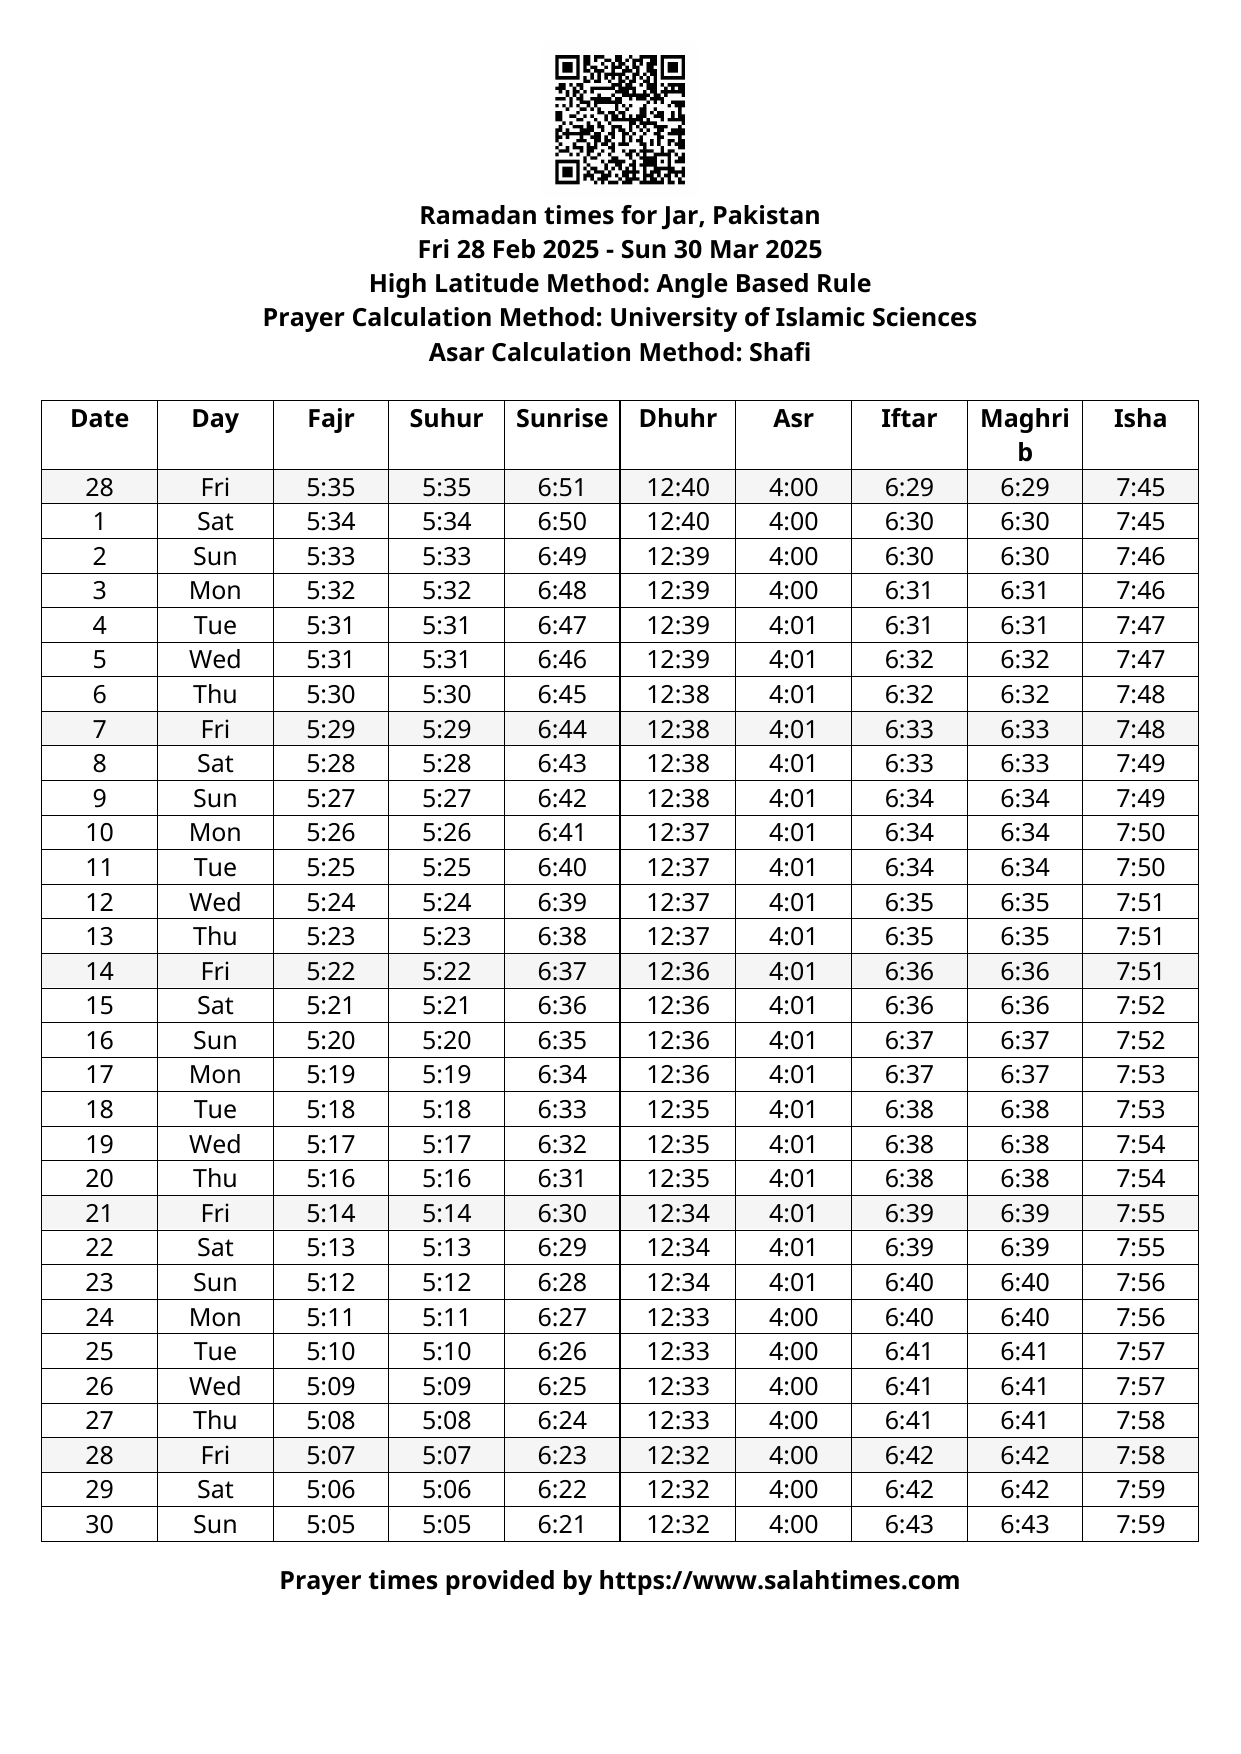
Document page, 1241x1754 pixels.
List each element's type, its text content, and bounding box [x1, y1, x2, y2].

table_cell 7:57 [1083, 1369, 1198, 1402]
table_cell 5:35 [389, 470, 504, 503]
table_cell 5:31 [274, 608, 388, 642]
table_cell 8 [42, 746, 157, 780]
table_cell 5:19 [274, 1058, 388, 1091]
table_cell 7:54 [1083, 1127, 1198, 1160]
table_cell 4:01 [736, 989, 851, 1022]
text Ramadan times for Jar, Pakistan [42, 198, 1198, 232]
table_cell 12:32 [621, 1438, 735, 1472]
table_cell 6:29 [505, 1231, 619, 1264]
table_cell 4:00 [736, 470, 851, 503]
table_cell 6:30 [852, 504, 967, 538]
table_cell Thu [158, 1404, 273, 1437]
table_cell 6:47 [505, 608, 619, 642]
table_cell 4:01 [736, 643, 851, 676]
table_cell 7:52 [1083, 989, 1198, 1022]
table_cell 12 [42, 885, 157, 918]
table_cell 5:22 [389, 954, 504, 987]
table_cell 6:34 [968, 781, 1082, 814]
table_header Fajr [274, 401, 388, 469]
table_cell 7 [42, 712, 157, 745]
table_cell 7:50 [1083, 816, 1198, 849]
table_cell 15 [42, 989, 157, 1022]
table_cell Sat [158, 1473, 273, 1506]
table_cell Sun [158, 1023, 273, 1057]
table_cell 6:36 [852, 954, 967, 987]
table_cell 26 [42, 1369, 157, 1402]
table_cell 6:49 [505, 539, 619, 572]
table_cell 5:08 [274, 1404, 388, 1437]
table_cell 6:38 [505, 919, 619, 953]
table_cell Thu [158, 919, 273, 953]
table_cell 22 [42, 1231, 157, 1264]
table_cell 6:35 [968, 919, 1082, 953]
table_cell 7:52 [1083, 1023, 1198, 1057]
table_cell Mon [158, 574, 273, 607]
table_cell 5:30 [389, 677, 504, 711]
table_header Suhur [389, 401, 504, 469]
table_cell 6:31 [968, 608, 1082, 642]
table_cell Fri [158, 954, 273, 987]
text Fri 28 Feb 2025 - Sun 30 Mar 2025 [42, 232, 1198, 266]
table_cell 12:39 [621, 608, 735, 642]
table_cell Sat [158, 504, 273, 538]
table_cell 5:29 [389, 712, 504, 745]
text Asar Calculation Method: Shafi [42, 334, 1198, 368]
table_cell Wed [158, 643, 273, 676]
table_cell 5:13 [389, 1231, 504, 1264]
table_cell 12:40 [621, 470, 735, 503]
table_cell 12:35 [621, 1127, 735, 1160]
table_cell 7:57 [1083, 1334, 1198, 1368]
table_cell 5:20 [389, 1023, 504, 1057]
table_cell 7:47 [1083, 608, 1198, 642]
table_cell 6:32 [852, 643, 967, 676]
table_cell 5:08 [389, 1404, 504, 1437]
table_cell 12:38 [621, 781, 735, 814]
table_cell 5:12 [274, 1265, 388, 1299]
table_cell 6:24 [505, 1404, 619, 1437]
table_cell 5:09 [274, 1369, 388, 1402]
table_cell 5:16 [389, 1161, 504, 1195]
table_cell 6:35 [968, 885, 1082, 918]
table_cell 5:26 [274, 816, 388, 849]
table_cell 12:36 [621, 1023, 735, 1057]
table_cell Sun [158, 781, 273, 814]
table_cell 7:59 [1083, 1473, 1198, 1506]
table_cell 4:01 [736, 885, 851, 918]
table_cell 18 [42, 1092, 157, 1126]
table_cell Wed [158, 1127, 273, 1160]
table_cell Wed [158, 1369, 273, 1402]
table_cell 7:58 [1083, 1438, 1198, 1472]
table_cell 7:58 [1083, 1404, 1198, 1437]
table_cell 5:27 [274, 781, 388, 814]
table_cell 6:38 [968, 1161, 1082, 1195]
table_header Isha [1083, 401, 1198, 469]
text Prayer times provided by https://www.salahtimes.com [42, 1563, 1198, 1597]
table_cell 6:42 [852, 1473, 967, 1506]
table_cell 10 [42, 816, 157, 849]
table_cell 5 [42, 643, 157, 676]
table_cell 5:14 [389, 1196, 504, 1229]
table_cell 6:43 [968, 1507, 1082, 1541]
table_cell Wed [158, 885, 273, 918]
table_cell 4:01 [736, 1231, 851, 1264]
table_cell 6:21 [505, 1507, 619, 1541]
table_cell 12:37 [621, 885, 735, 918]
table_cell 12:33 [621, 1334, 735, 1368]
table_cell 4 [42, 608, 157, 642]
table_cell 6:30 [505, 1196, 619, 1229]
table_cell 25 [42, 1334, 157, 1368]
table_cell 4:00 [736, 1300, 851, 1333]
table_cell 5:32 [274, 574, 388, 607]
table_cell 12:33 [621, 1404, 735, 1437]
table_cell 6:50 [505, 504, 619, 538]
table_cell 6:22 [505, 1473, 619, 1506]
table_cell 6:34 [968, 850, 1082, 884]
text Prayer Calculation Method: University of Islamic Sciences [42, 300, 1198, 334]
table_cell Fri [158, 712, 273, 745]
table_cell 6:39 [968, 1231, 1082, 1264]
table_cell 5:27 [389, 781, 504, 814]
table_cell 5:24 [389, 885, 504, 918]
table_cell 12:32 [621, 1507, 735, 1541]
table_cell 7:56 [1083, 1300, 1198, 1333]
table_cell 2 [42, 539, 157, 572]
table_cell 5:25 [274, 850, 388, 884]
table_cell 7:49 [1083, 781, 1198, 814]
table_cell 12:37 [621, 850, 735, 884]
table_cell 29 [42, 1473, 157, 1506]
table_header Day [158, 401, 273, 469]
table_cell 12:38 [621, 712, 735, 745]
table_cell 12:37 [621, 816, 735, 849]
table_cell 7:46 [1083, 539, 1198, 572]
table_cell 4:01 [736, 781, 851, 814]
table_cell 7:45 [1083, 504, 1198, 538]
table_cell Fri [158, 1438, 273, 1472]
table_cell 6:23 [505, 1438, 619, 1472]
table_cell 5:31 [389, 643, 504, 676]
text High Latitude Method: Angle Based Rule [42, 266, 1198, 300]
table_cell Sat [158, 746, 273, 780]
table_cell 7:50 [1083, 850, 1198, 884]
table_cell 6:41 [968, 1404, 1082, 1437]
table_cell 27 [42, 1404, 157, 1437]
table_cell 4:00 [736, 539, 851, 572]
table_cell 6:31 [968, 574, 1082, 607]
table_cell 24 [42, 1300, 157, 1333]
table_cell 12:39 [621, 574, 735, 607]
table_cell 6:32 [968, 643, 1082, 676]
table_cell 5:14 [274, 1196, 388, 1229]
table_cell 6:51 [505, 470, 619, 503]
table_cell 5:24 [274, 885, 388, 918]
table_cell 6:32 [968, 677, 1082, 711]
table_cell 4:01 [736, 1023, 851, 1057]
table_cell 6:42 [852, 1438, 967, 1472]
table_cell 7:53 [1083, 1092, 1198, 1126]
table_cell 6:35 [852, 885, 967, 918]
table_cell 5:07 [389, 1438, 504, 1472]
table_cell 6:37 [968, 1023, 1082, 1057]
table_cell 5:33 [389, 539, 504, 572]
table_cell 30 [42, 1507, 157, 1541]
table_cell 7:46 [1083, 574, 1198, 607]
table_cell 5:17 [389, 1127, 504, 1160]
table_header Dhuhr [621, 401, 735, 469]
table_cell 12:34 [621, 1265, 735, 1299]
table_cell 4:01 [736, 1058, 851, 1091]
table_cell Thu [158, 1161, 273, 1195]
table_cell 4:00 [736, 1369, 851, 1402]
table_header Asr [736, 401, 851, 469]
table_cell 6:33 [505, 1092, 619, 1126]
table_cell 6:37 [852, 1023, 967, 1057]
table_cell 6:33 [852, 746, 967, 780]
table_cell 6:32 [852, 677, 967, 711]
table_cell 12:37 [621, 919, 735, 953]
table_cell 7:53 [1083, 1058, 1198, 1091]
table_cell 4:01 [736, 608, 851, 642]
table_cell Sat [158, 989, 273, 1022]
table_cell 6:38 [852, 1161, 967, 1195]
table_cell 7:55 [1083, 1196, 1198, 1229]
table_cell 3 [42, 574, 157, 607]
table_cell 6:41 [852, 1369, 967, 1402]
table_cell 6:30 [968, 504, 1082, 538]
table_cell 6:39 [852, 1231, 967, 1264]
table_cell 6:33 [852, 712, 967, 745]
table_cell Mon [158, 1058, 273, 1091]
table_cell 5:21 [274, 989, 388, 1022]
table_cell 20 [42, 1161, 157, 1195]
table_cell 6:41 [968, 1369, 1082, 1402]
table_cell 6:30 [968, 539, 1082, 572]
table_cell 7:45 [1083, 470, 1198, 503]
table_cell 12:35 [621, 1092, 735, 1126]
table_cell 6:28 [505, 1265, 619, 1299]
table_cell Sun [158, 539, 273, 572]
table_cell 4:00 [736, 1473, 851, 1506]
table_cell 6:42 [505, 781, 619, 814]
table_cell Sat [158, 1231, 273, 1264]
table_cell 12:33 [621, 1300, 735, 1333]
table_cell 7:49 [1083, 746, 1198, 780]
table_cell Tue [158, 850, 273, 884]
table_cell 5:28 [274, 746, 388, 780]
table_cell 4:01 [736, 746, 851, 780]
table_cell 12:38 [621, 746, 735, 780]
picture [542, 41, 699, 198]
table_cell 12:40 [621, 504, 735, 538]
table_cell 6:35 [505, 1023, 619, 1057]
table_cell 5:09 [389, 1369, 504, 1402]
table_cell 7:55 [1083, 1231, 1198, 1264]
table_cell 5:19 [389, 1058, 504, 1091]
table_cell 5:20 [274, 1023, 388, 1057]
table_cell 5:21 [389, 989, 504, 1022]
table_cell 1 [42, 504, 157, 538]
table_cell 4:01 [736, 1265, 851, 1299]
table_cell 6:34 [852, 850, 967, 884]
table_cell 6:32 [505, 1127, 619, 1160]
table_cell 5:25 [389, 850, 504, 884]
table_cell 6:42 [968, 1473, 1082, 1506]
table_cell Sun [158, 1265, 273, 1299]
table_cell 6:31 [852, 608, 967, 642]
table_cell 6:44 [505, 712, 619, 745]
table_cell Fri [158, 1196, 273, 1229]
table_cell 12:39 [621, 643, 735, 676]
table_cell 4:01 [736, 816, 851, 849]
table_cell 6:40 [505, 850, 619, 884]
table_cell 23 [42, 1265, 157, 1299]
table_cell 6:33 [968, 712, 1082, 745]
table_cell Tue [158, 1092, 273, 1126]
table_cell 7:56 [1083, 1265, 1198, 1299]
table_cell 4:01 [736, 1127, 851, 1160]
table_cell 12:33 [621, 1369, 735, 1402]
table_cell 5:18 [274, 1092, 388, 1126]
table_cell 6:38 [968, 1092, 1082, 1126]
table_cell 6:29 [852, 470, 967, 503]
table_cell 5:32 [389, 574, 504, 607]
table_header Date [42, 401, 157, 469]
table_cell 5:11 [274, 1300, 388, 1333]
table_cell 5:31 [274, 643, 388, 676]
table_cell 4:01 [736, 1092, 851, 1126]
table_cell 17 [42, 1058, 157, 1091]
table_cell 6:38 [852, 1127, 967, 1160]
table_cell 11 [42, 850, 157, 884]
table_cell 6:35 [852, 919, 967, 953]
table_cell 6:37 [852, 1058, 967, 1091]
table_cell 6:40 [852, 1300, 967, 1333]
table_cell 6:40 [852, 1265, 967, 1299]
table_cell 5:16 [274, 1161, 388, 1195]
table_cell 14 [42, 954, 157, 987]
table_cell 7:47 [1083, 643, 1198, 676]
table_cell 6:48 [505, 574, 619, 607]
table_cell 6 [42, 677, 157, 711]
table_cell 5:11 [389, 1300, 504, 1333]
table_cell 5:06 [389, 1473, 504, 1506]
table_cell 6:41 [852, 1404, 967, 1437]
table_cell 7:51 [1083, 919, 1198, 953]
table_cell 5:28 [389, 746, 504, 780]
table_cell 5:34 [274, 504, 388, 538]
table_cell 6:39 [968, 1196, 1082, 1229]
table_cell 5:18 [389, 1092, 504, 1126]
table_cell 6:36 [852, 989, 967, 1022]
table_cell 6:25 [505, 1369, 619, 1402]
table_cell 12:36 [621, 1058, 735, 1091]
table_cell 4:01 [736, 1196, 851, 1229]
table_cell 4:00 [736, 1507, 851, 1541]
table_cell 6:46 [505, 643, 619, 676]
table_cell 6:39 [852, 1196, 967, 1229]
table_cell 5:31 [389, 608, 504, 642]
table_cell 7:51 [1083, 954, 1198, 987]
table_cell 7:48 [1083, 712, 1198, 745]
table_cell 6:31 [505, 1161, 619, 1195]
table_cell 12:34 [621, 1231, 735, 1264]
table_cell Tue [158, 608, 273, 642]
table_cell 6:39 [505, 885, 619, 918]
table_cell 7:51 [1083, 885, 1198, 918]
table_cell 6:33 [968, 746, 1082, 780]
table_cell 4:00 [736, 1334, 851, 1368]
table_cell 6:34 [852, 781, 967, 814]
table_cell Thu [158, 677, 273, 711]
table_cell 5:35 [274, 470, 388, 503]
table_cell 6:31 [852, 574, 967, 607]
table_cell 4:01 [736, 1161, 851, 1195]
table_cell 6:43 [505, 746, 619, 780]
table_cell 6:37 [505, 954, 619, 987]
table_cell 6:34 [852, 816, 967, 849]
table_header Iftar [852, 401, 967, 469]
table_cell 6:40 [968, 1265, 1082, 1299]
table_cell 5:29 [274, 712, 388, 745]
table_cell 5:23 [274, 919, 388, 953]
table_cell 4:00 [736, 504, 851, 538]
table_header Maghrib [968, 401, 1082, 469]
table_cell 5:17 [274, 1127, 388, 1160]
table_cell 6:34 [968, 816, 1082, 849]
table_cell 6:38 [852, 1092, 967, 1126]
table_cell 13 [42, 919, 157, 953]
table_cell 4:01 [736, 850, 851, 884]
table_cell 5:33 [274, 539, 388, 572]
table_cell 19 [42, 1127, 157, 1160]
table_cell 9 [42, 781, 157, 814]
table_cell 4:01 [736, 954, 851, 987]
table_cell Tue [158, 1334, 273, 1368]
table_header Sunrise [505, 401, 619, 469]
table_cell 5:13 [274, 1231, 388, 1264]
table_cell 5:10 [274, 1334, 388, 1368]
table_cell 6:26 [505, 1334, 619, 1368]
table_cell 4:00 [736, 1404, 851, 1437]
table_cell 7:59 [1083, 1507, 1198, 1541]
table_cell 5:30 [274, 677, 388, 711]
table_cell 5:23 [389, 919, 504, 953]
table_cell 4:01 [736, 712, 851, 745]
table_cell 5:12 [389, 1265, 504, 1299]
table_cell 4:01 [736, 919, 851, 953]
table_cell 6:34 [505, 1058, 619, 1091]
table_cell 12:39 [621, 539, 735, 572]
table_cell 21 [42, 1196, 157, 1229]
table_cell Mon [158, 816, 273, 849]
table_cell 5:10 [389, 1334, 504, 1368]
table_cell 6:41 [505, 816, 619, 849]
table_cell 7:48 [1083, 677, 1198, 711]
table_cell 5:26 [389, 816, 504, 849]
table_cell 6:30 [852, 539, 967, 572]
table_cell 6:45 [505, 677, 619, 711]
table_cell 6:43 [852, 1507, 967, 1541]
table_cell 28 [42, 1438, 157, 1472]
table_cell 6:41 [968, 1334, 1082, 1368]
table_cell 4:00 [736, 574, 851, 607]
table_cell 6:40 [968, 1300, 1082, 1333]
table_cell 12:38 [621, 677, 735, 711]
table_cell 6:36 [968, 989, 1082, 1022]
table_cell 6:36 [505, 989, 619, 1022]
table_cell 12:36 [621, 954, 735, 987]
table_cell 4:01 [736, 677, 851, 711]
table_cell 28 [42, 470, 157, 503]
table_cell Mon [158, 1300, 273, 1333]
table_cell 6:42 [968, 1438, 1082, 1472]
table_cell 4:00 [736, 1438, 851, 1472]
table_cell 6:27 [505, 1300, 619, 1333]
table_cell 16 [42, 1023, 157, 1057]
table_cell 6:36 [968, 954, 1082, 987]
table_cell Fri [158, 470, 273, 503]
table_cell 6:29 [968, 470, 1082, 503]
table_cell Sun [158, 1507, 273, 1541]
table_cell 5:05 [389, 1507, 504, 1541]
table_cell 12:32 [621, 1473, 735, 1506]
table_cell 12:34 [621, 1196, 735, 1229]
table_cell 12:35 [621, 1161, 735, 1195]
table_cell 5:06 [274, 1473, 388, 1506]
table_cell 7:54 [1083, 1161, 1198, 1195]
table_cell 5:22 [274, 954, 388, 987]
table_cell 5:05 [274, 1507, 388, 1541]
table_cell 6:41 [852, 1334, 967, 1368]
table_cell 12:36 [621, 989, 735, 1022]
table_cell 5:07 [274, 1438, 388, 1472]
table_cell 5:34 [389, 504, 504, 538]
table_cell 6:38 [968, 1127, 1082, 1160]
table_cell 6:37 [968, 1058, 1082, 1091]
